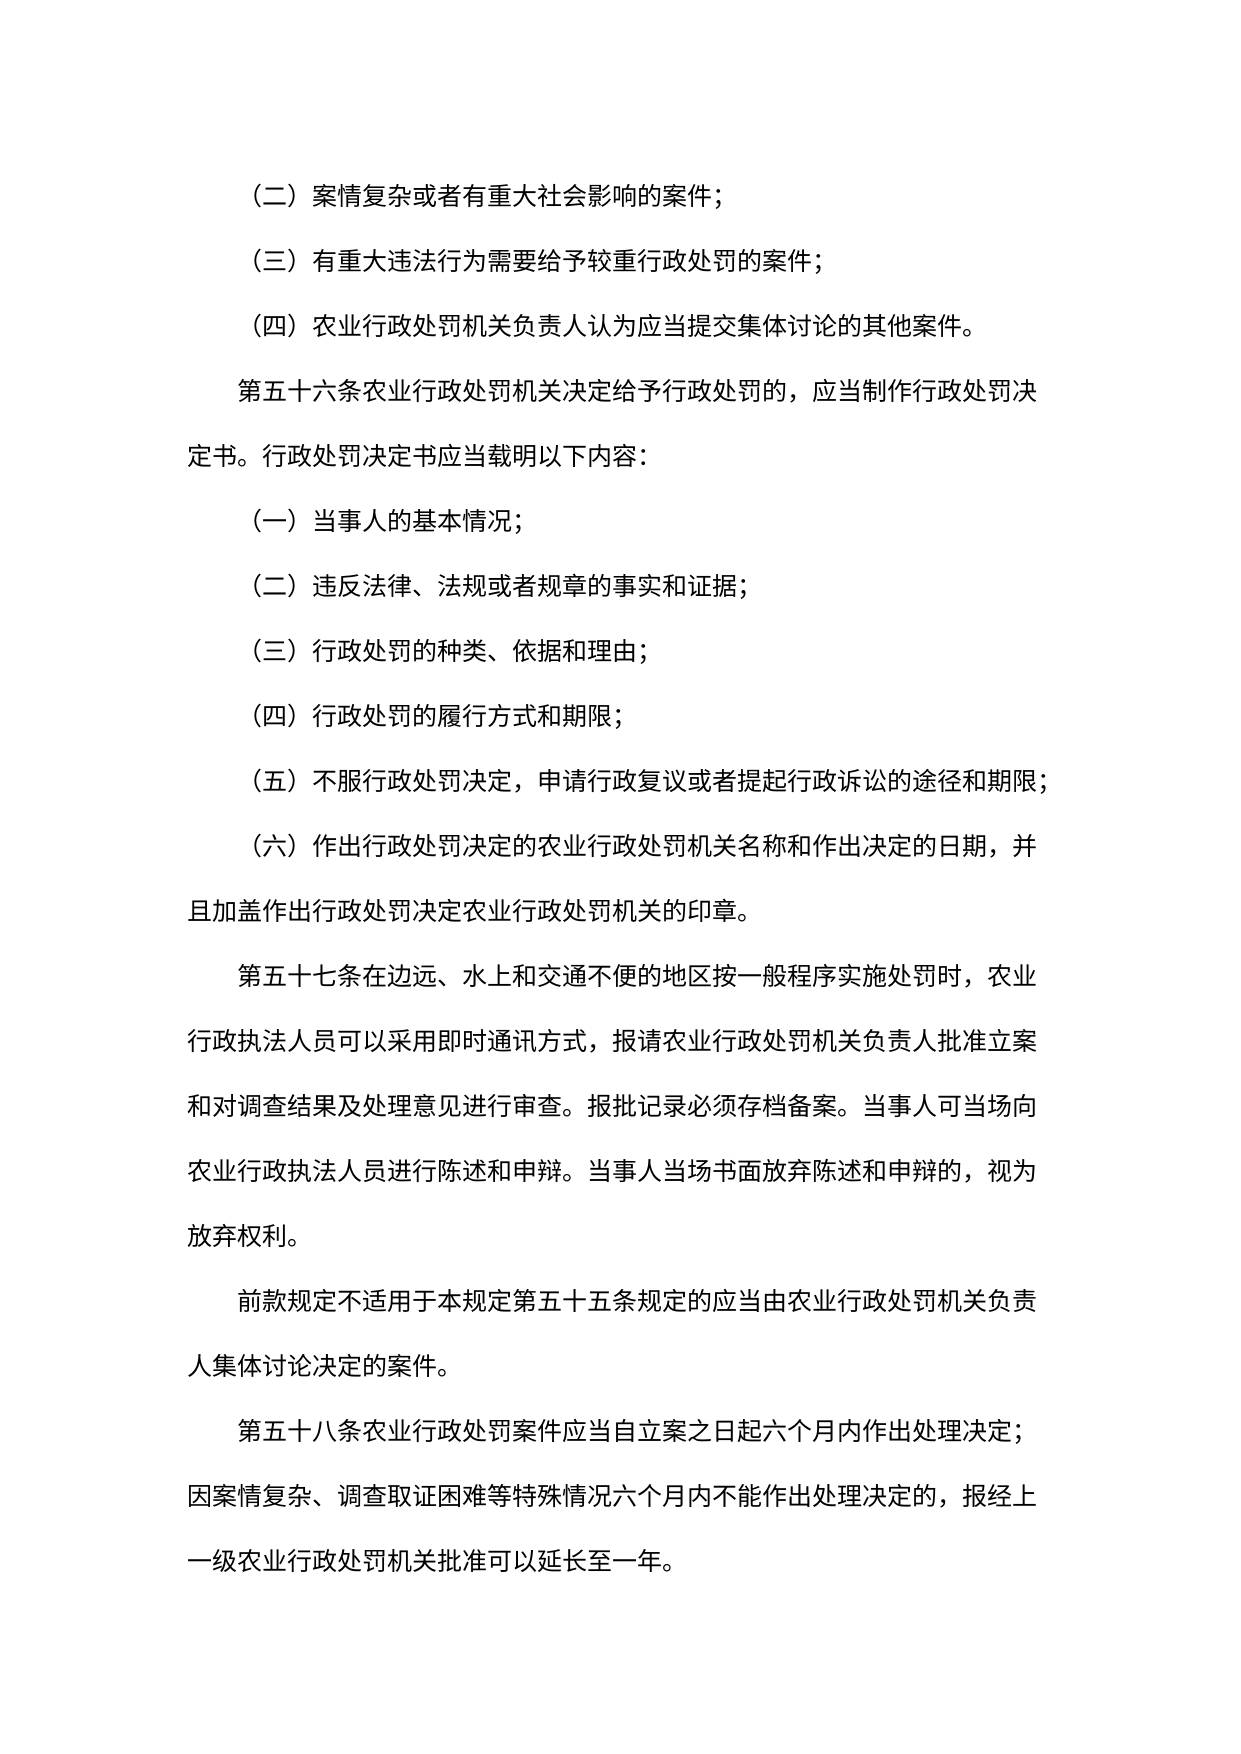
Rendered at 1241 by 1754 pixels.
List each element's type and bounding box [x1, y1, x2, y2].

text [187, 162, 1053, 1592]
